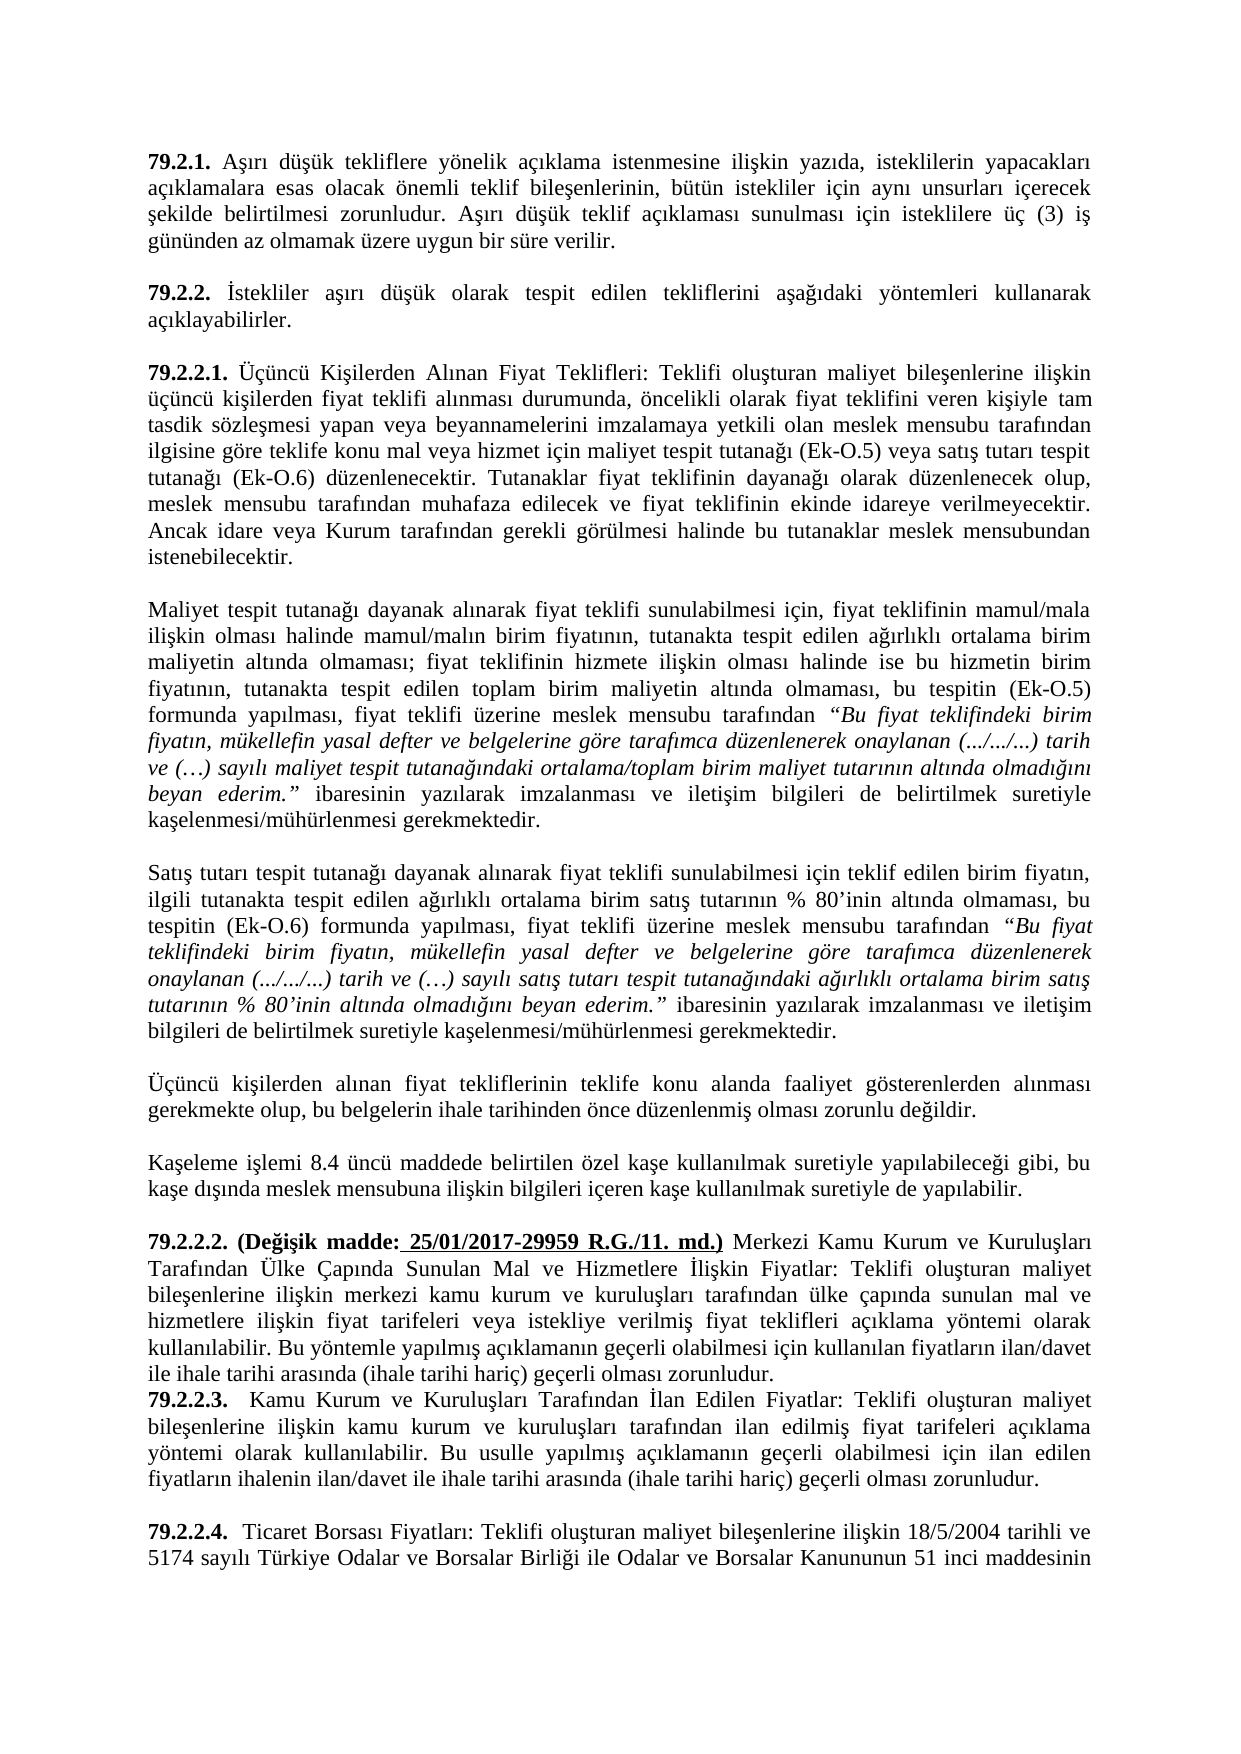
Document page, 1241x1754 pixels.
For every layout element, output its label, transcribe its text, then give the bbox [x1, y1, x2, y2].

title Üçüncü kişilerden alınan fiyat tekliflerinin teklife konu alanda faaliyet gösterenlerden alınması gerekmekte olup, bu belgelerin ihale tarihinden önce düzenlenmiş olması zorunlu değildir. [148, 1070, 1092, 1123]
text Satış tutarı tespit tutanağı dayanak alınarak fiyat teklifi sunulabilmesi için teklif edilen birim fiyatın, ilgili tutanakta tespit edilen ağırlıklı ortalama birim satış tutarının % 80’inin altında olmaması, bu tespitin (Ek-O.6) formunda yapılması, fiyat teklifi üzerine meslek mensubu tarafından “Bu fiyat teklifindeki birim fiyatın, mükellefin yasal defter ve belgelerine göre tarafımca düzenlenerek onaylanan (.../.../...) tarih ve (…) sayılı satış tutarı tespit tutanağındaki ağırlıklı ortalama birim satış tutarının % 80’inin altında olmadığını beyan ederim.” ibaresinin yazılarak imzalanması ve iletişim bilgileri de belirtilmek suretiyle kaşelenmesi/mühürlenmesi gerekmektedir. [148, 859, 1092, 1044]
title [148, 1518, 1092, 1571]
title 79.2.2.3. Kamu Kurum ve Kuruluşları Tarafından İlan Edilen Fiyatlar: Teklifi oluşturan maliyet bileşenlerine ilişkin kamu kurum ve kuruluşları tarafından ilan edilmiş fiyat tarifeleri açıklama yöntemi olarak kullanılabilir. Bu usulle yapılmış açıklamanın geçerli olabilmesi için ilan edilen fiyatların ihalenin ilan/davet ile ihale tarihi arasında (ihale tarihi hariç) geçerli olması zorunludur. [148, 1386, 1092, 1492]
title 79.2.2.1. Üçüncü Kişilerden Alınan Fiyat Teklifleri: Teklifi oluşturan maliyet bileşenlerine ilişkin üçüncü kişilerden fiyat teklifi alınması durumunda, öncelikli olarak fiyat teklifini veren kişiyle tam tasdik sözleşmesi yapan veya beyannamelerini imzalamaya yetkili olan meslek mensubu tarafından ilgisine göre teklife konu mal veya hizmet için maliyet tespit tutanağı (Ek-O.5) veya satış tutarı tespit tutanağı (Ek-O.6) düzenlenecektir. Tutanaklar fiyat teklifinin dayanağı olarak düzenlenecek olup, meslek mensubu tarafından muhafaza edilecek ve fiyat teklifinin ekinde idareye verilmeyecektir. Ancak idare veya Kurum tarafından gerekli görülmesi halinde bu tutanaklar meslek mensubundan istenebilecektir. [148, 358, 1092, 569]
title 79.2.2. İstekliler aşırı düşük olarak tespit edilen tekliflerini aşağıdaki yöntemleri kullanarak açıklayabilirler. [148, 279, 1092, 332]
title 79.2.1. Aşırı düşük tekliflere yönelik açıklama istenmesine ilişkin yazıda, isteklilerin yapacakları açıklamalara esas olacak önemli teklif bileşenlerinin, bütün istekliler için aynı unsurları içerecek şekilde belirtilmesi zorunludur. Aşırı düşük teklif açıklaması sunulması için isteklilere üç (3) iş gününden az olmamak üzere uygun bir süre verilir. [148, 148, 1092, 253]
title 79.2.2.2. (Değişik madde: 25/01/2017-29959 R.G./11. md.) Merkezi Kamu Kurum ve Kuruluşları Tarafından Ülke Çapında Sunulan Mal ve Hizmetlere İlişkin Fiyatlar: Teklifi oluşturan maliyet bileşenlerine ilişkin merkezi kamu kurum ve kuruluşları tarafından ülke çapında sunulan mal ve hizmetlere ilişkin fiyat tarifeleri veya istekliye verilmiş fiyat teklifleri açıklama yöntemi olarak kullanılabilir. Bu yöntemle yapılmış açıklamanın geçerli olabilmesi için kullanılan fiyatların ilan/davet ile ihale tarihi arasında (ihale tarihi hariç) geçerli olması zorunludur. [148, 1228, 1092, 1386]
text Maliyet tespit tutanağı dayanak alınarak fiyat teklifi sunulabilmesi için, fiyat teklifinin mamul/mala ilişkin olması halinde mamul/malın birim fiyatının, tutanakta tespit edilen ağırlıklı ortalama birim maliyetin altında olmaması; fiyat teklifinin hizmete ilişkin olması halinde ise bu hizmetin birim fiyatının, tutanakta tespit edilen toplam birim maliyetin altında olmaması, bu tespitin (Ek-O.5) formunda yapılması, fiyat teklifi üzerine meslek mensubu tarafından “Bu fiyat teklifindeki birim fiyatın, mükellefin yasal defter ve belgelerine göre tarafımca düzenlenerek onaylanan (.../.../...) tarih ve (…) sayılı maliyet tespit tutanağındaki ortalama/toplam birim maliyet tutarının altında olmadığını beyan ederim.” ibaresinin yazılarak imzalanması ve iletişim bilgileri de belirtilmek suretiyle kaşelenmesi/mühürlenmesi gerekmektedir. [148, 596, 1092, 833]
title Kaşeleme işlemi 8.4 üncü maddede belirtilen özel kaşe kullanılmak suretiyle yapılabileceği gibi, bu kaşe dışında meslek mensubuna ilişkin bilgileri içeren kaşe kullanılmak suretiyle de yapılabilir. [148, 1149, 1092, 1202]
